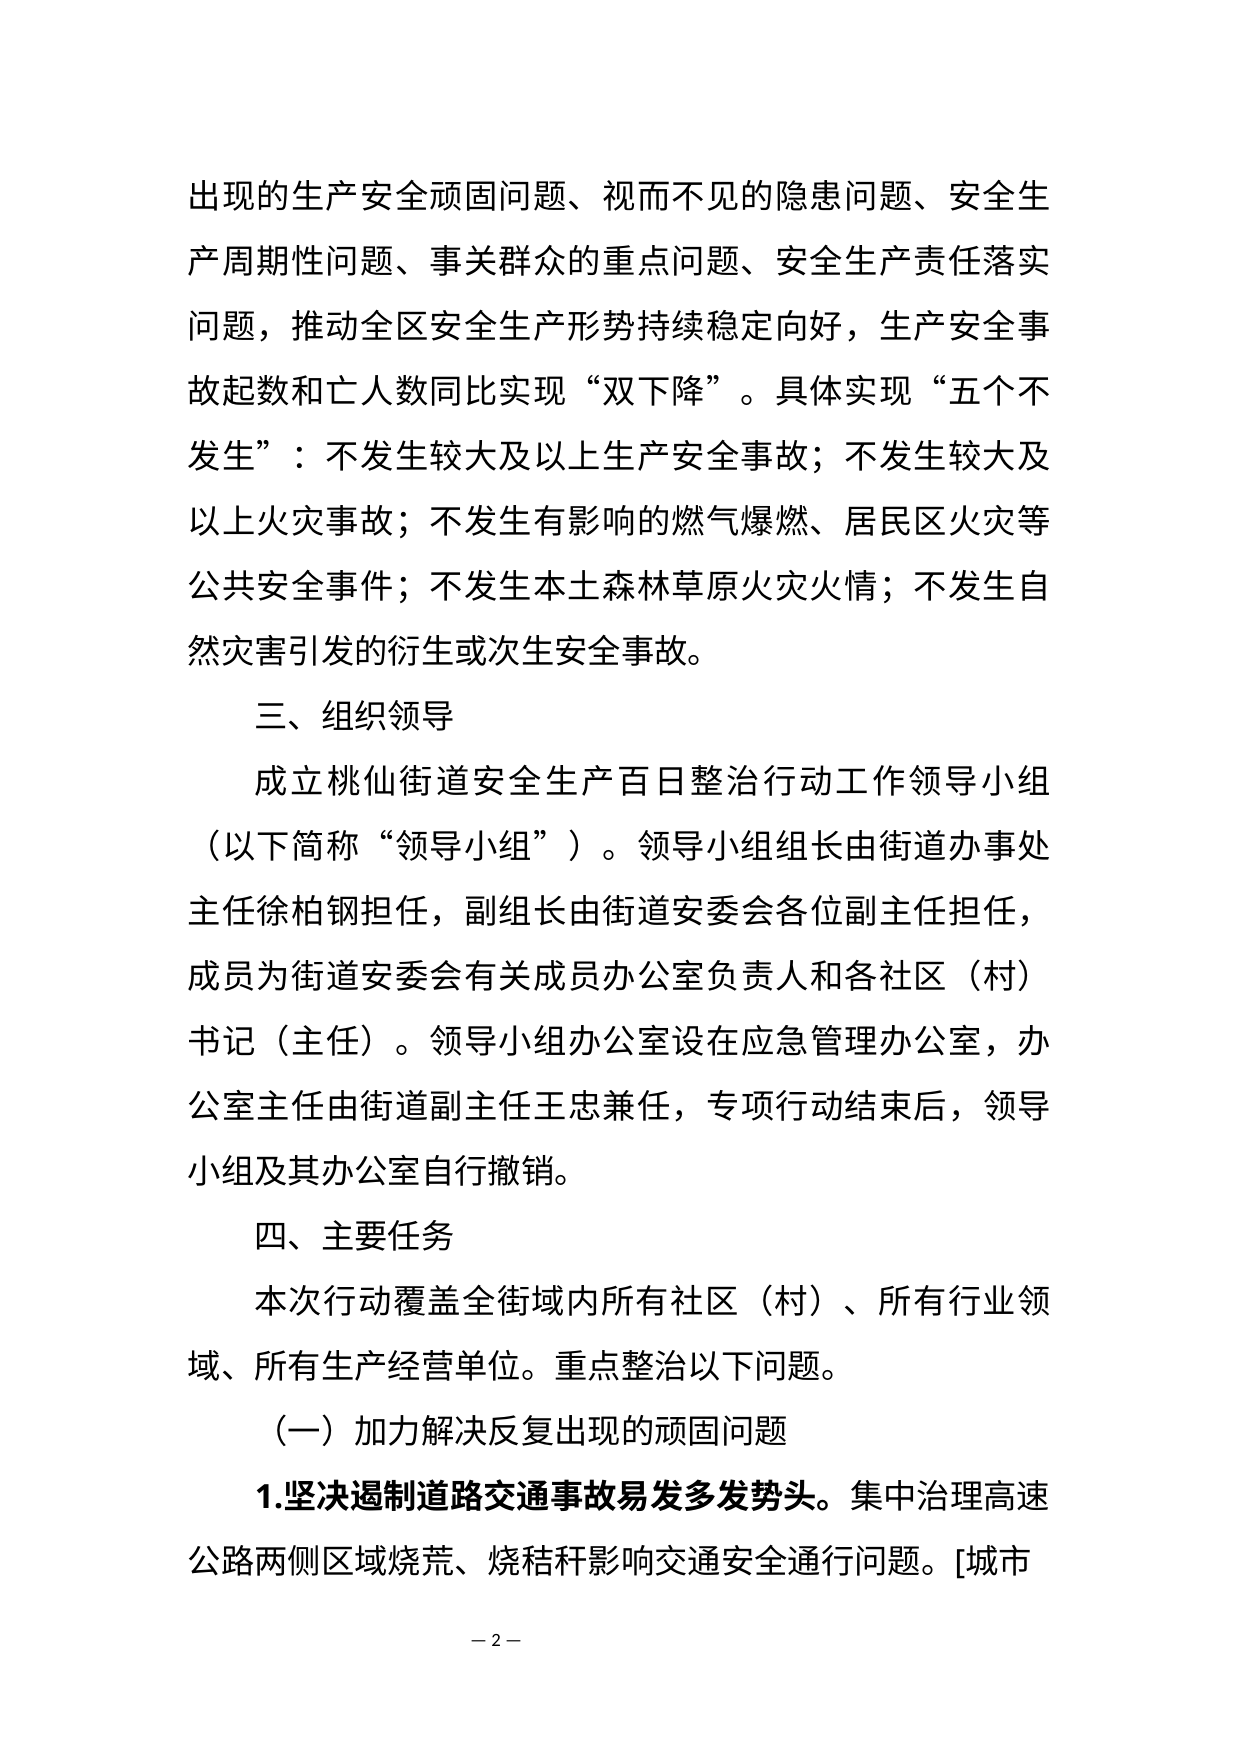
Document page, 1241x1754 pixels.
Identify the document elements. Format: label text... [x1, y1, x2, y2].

text 三、组织领导 [187, 682, 1053, 747]
text 四、主要任务 [187, 1202, 1053, 1267]
text 本次行动覆盖全街域内所有社区（村）、所有行业领域、所有生产经营单位。重点整治以下问题。 [187, 1267, 1053, 1397]
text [187, 162, 1053, 682]
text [187, 1462, 1053, 1592]
text 成立桃仙街道安全生产百日整治行动工作领导小组（以下简称“领导小组”）。领导小组组长由街道办事处主任徐柏钢担任，副组长由街道安委会各位副主任担任，成员为街道安委会有关成员办公室负责人和各社区（村）书记（主任）。领导小组办公室设在应急管理办公室，办公室主任由街道副主任王忠兼任，专项行动结束后，领导小组及其办公室自行撤销。 [187, 747, 1053, 1202]
text （一）加力解决反复出现的顽固问题 [187, 1397, 1053, 1462]
